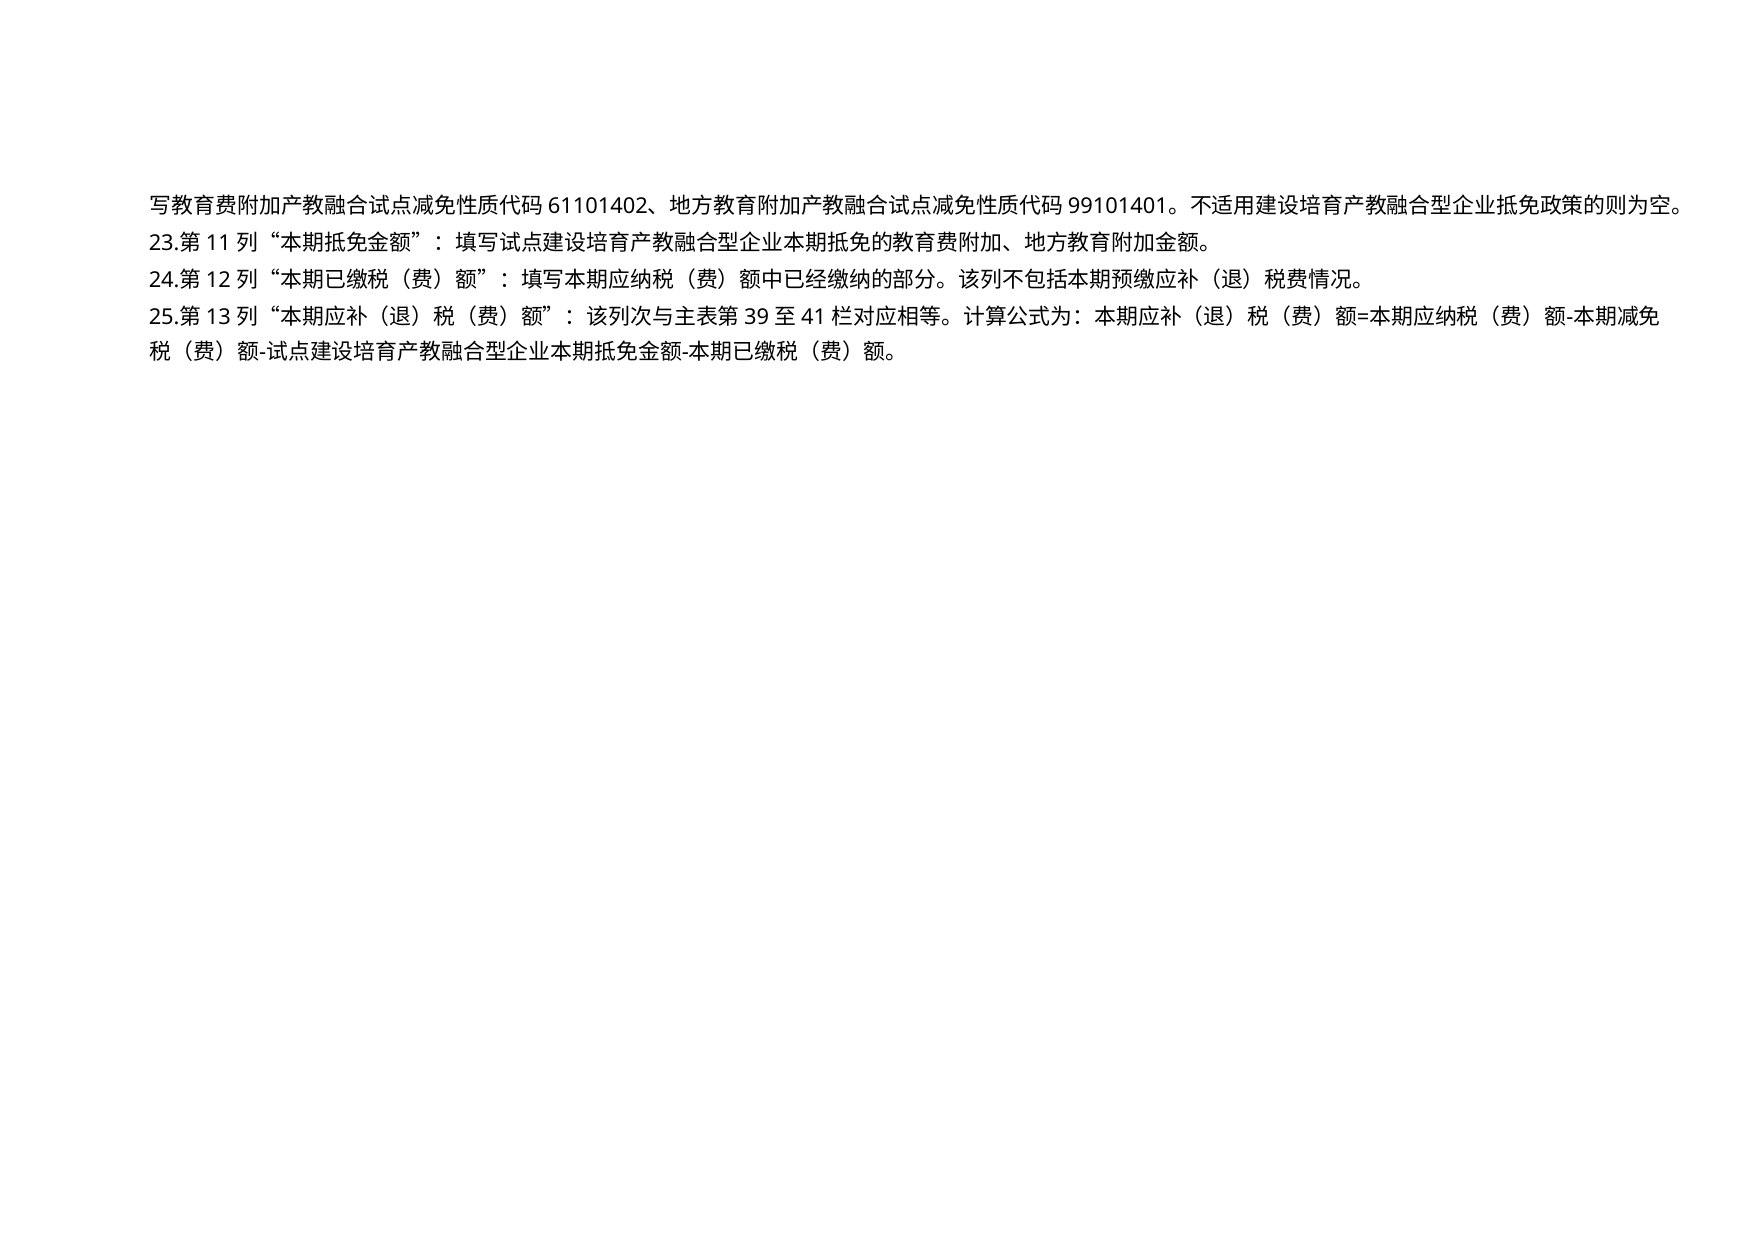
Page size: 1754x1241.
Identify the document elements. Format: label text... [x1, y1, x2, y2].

text 25.第13 列“本期应补（退）税（费）额”：该列次与主表第39 至41 栏对应相等。计算公式为：本期应补（退）税（费）额=本期应纳税（费）额-本期减免税（费）额-试点建设培育产教融合型企业本期抵免金额-本期已缴税（费）额。 [148, 299, 1671, 366]
text 24.第12 列“本期已缴税（费）额”：填写本期应纳税（费）额中已经缴纳的部分。该列不包括本期预缴应补（退）税费情况。 [148, 262, 1671, 293]
text 23.第11 列“本期抵免金额”：填写试点建设培育产教融合型企业本期抵免的教育费附加、地方教育附加金额。 [148, 225, 1671, 257]
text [148, 188, 1671, 220]
